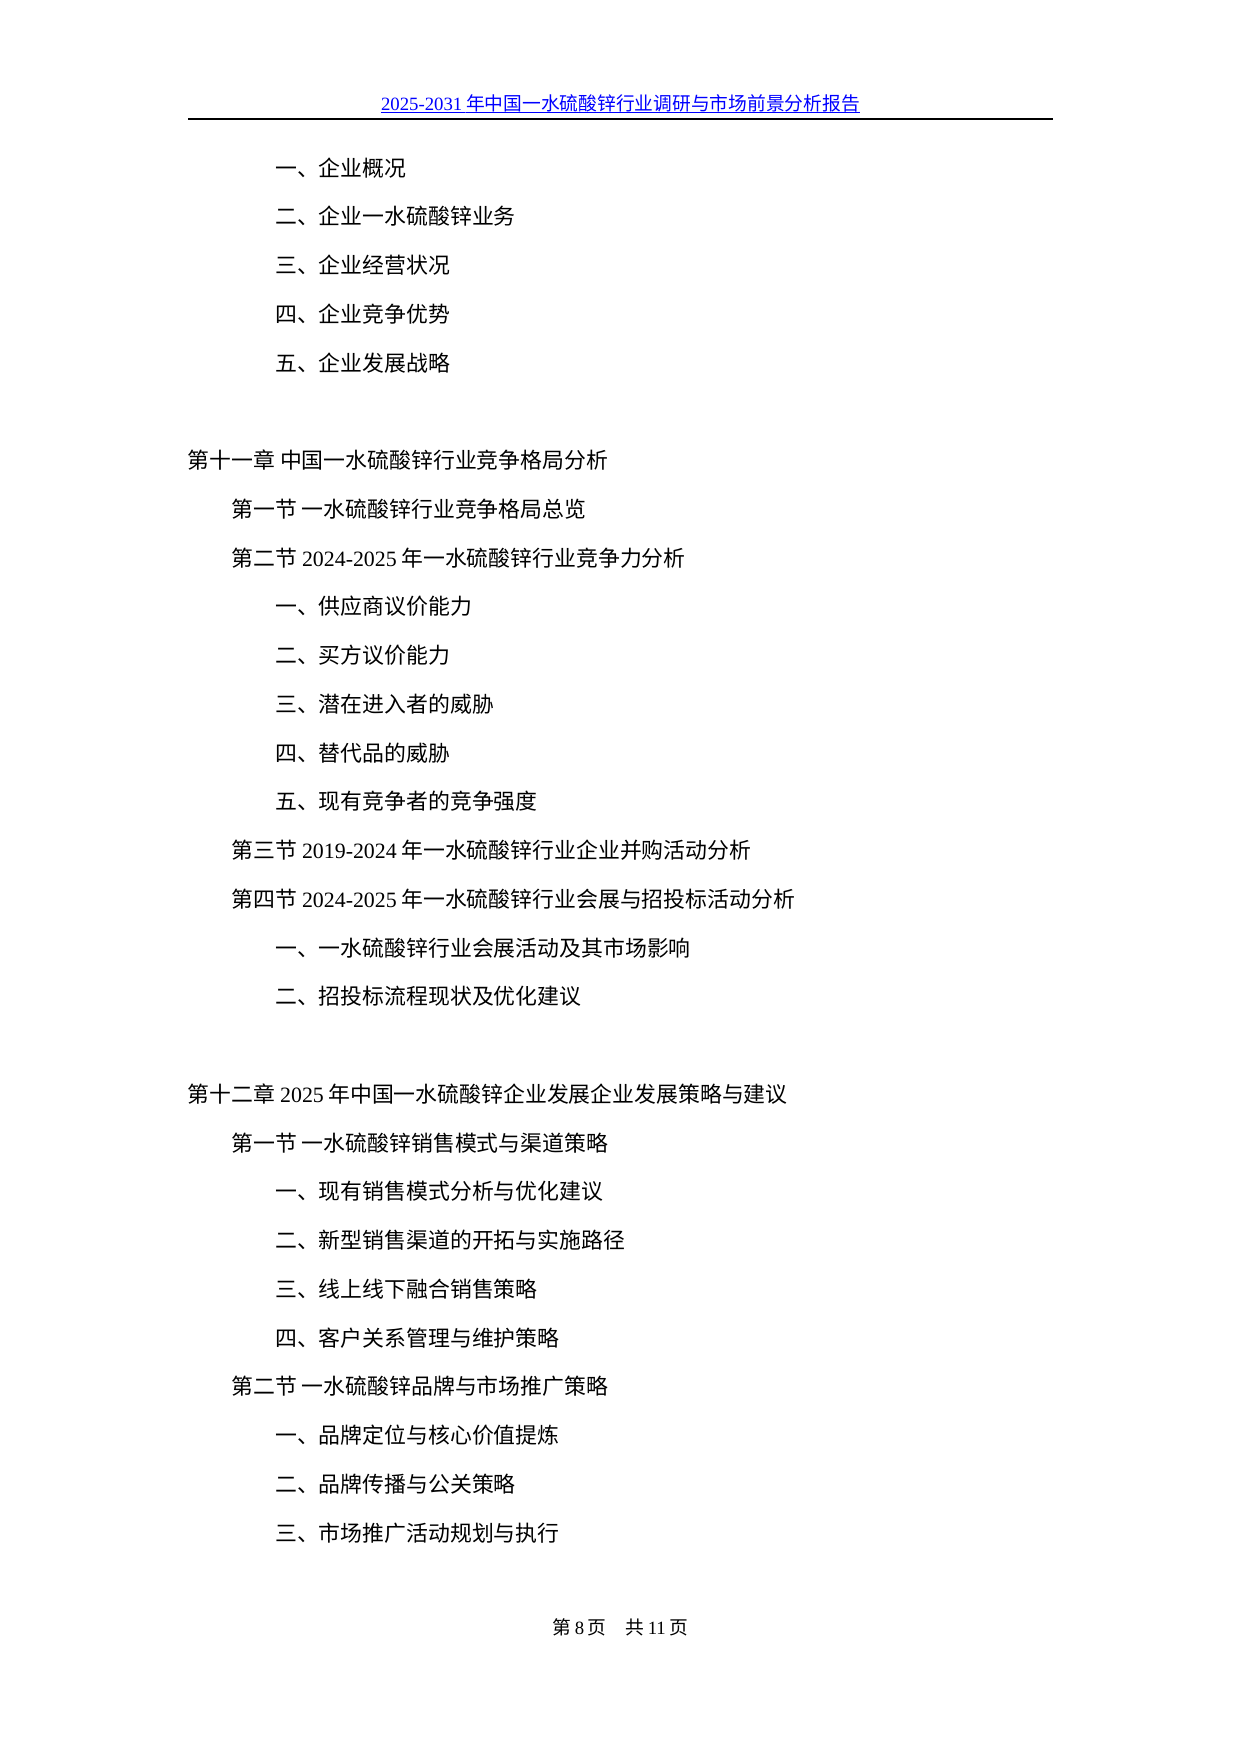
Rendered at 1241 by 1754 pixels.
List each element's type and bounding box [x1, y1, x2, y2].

text [187, 150, 1053, 1548]
